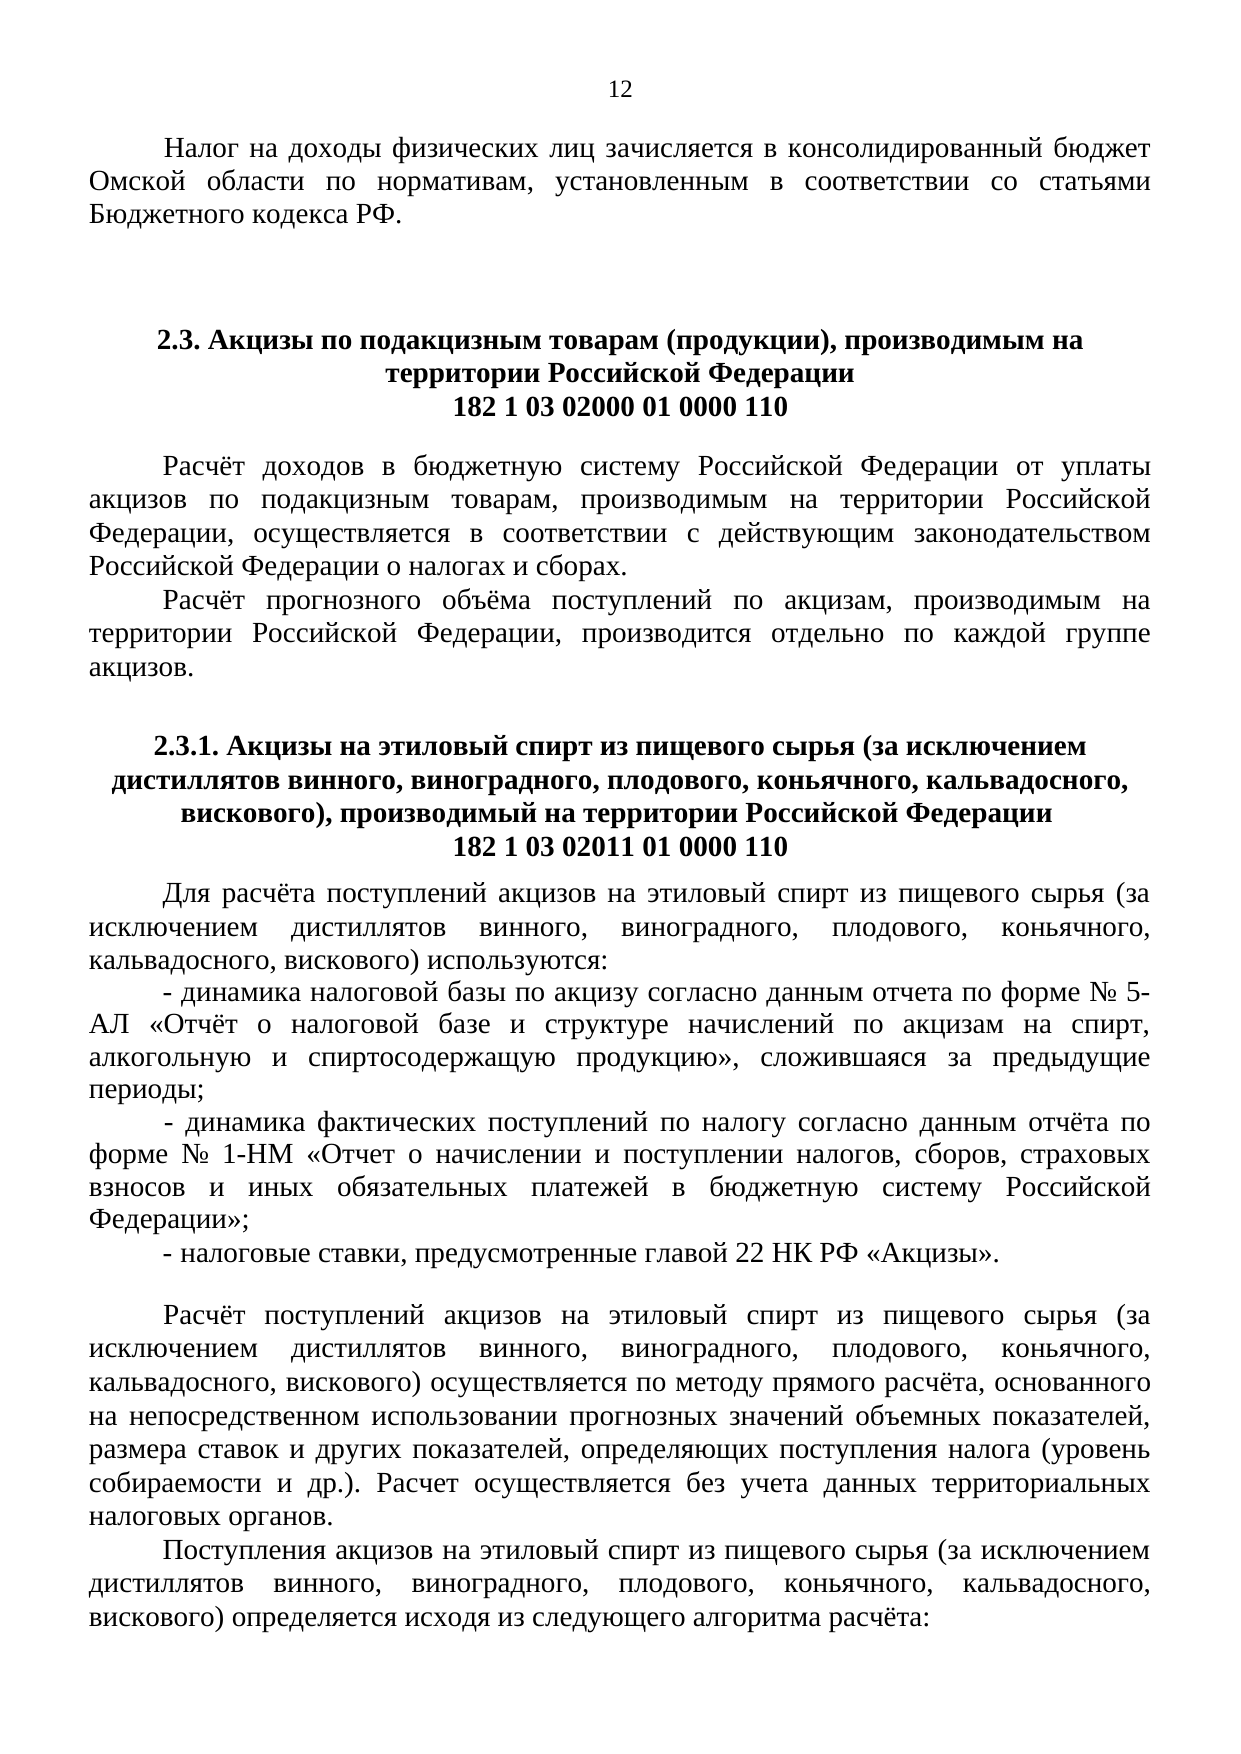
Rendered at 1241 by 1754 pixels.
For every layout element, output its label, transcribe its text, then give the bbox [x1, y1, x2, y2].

text Для расчёта поступлений акцизов на этиловый спирт из пищевого сырья (за исключением дистиллятов винного, виноградного, плодового, коньячного, кальвадосного, вискового) используются: [89, 875, 1152, 976]
text - динамика фактических поступлений по налогу согласно данным отчёта по форме № 1-НМ «Отчет о начислении и поступлении налогов, сборов, страховых взносов и иных обязательных платежей в бюджетную систему Российской Федерации»; [89, 1106, 1152, 1235]
text Расчёт прогнозного объёма поступлений по акцизам, производимым на территории Российской Федерации, производится отдельно по каждой группе акцизов. [89, 582, 1152, 682]
text Налог на доходы физических лиц зачисляется в консолидированный бюджет Омской области по нормативам, установленным в соответствии со статьями Бюджетного кодекса РФ. [89, 131, 1152, 230]
text - динамика налоговой базы по акцизу согласно данным отчета по форме № 5-АЛ «Отчёт о налоговой базе и структуре начислений по акцизам на спирт, алкогольную и спиртосодержащую продукцию», сложившаяся за предыдущие периоды; [89, 976, 1152, 1105]
text Поступления акцизов на этиловый спирт из пищевого сырья (за исключением дистиллятов винного, виноградного, плодового, коньячного, кальвадосного, вискового) определяется исходя из следующего алгоритма расчёта: [89, 1532, 1152, 1632]
text - налоговые ставки, предусмотренные главой 22 НК РФ «Акцизы». [89, 1235, 1152, 1268]
text Расчёт поступлений акцизов на этиловый спирт из пищевого сырья (за исключением дистиллятов винного, виноградного, плодового, коньячного, кальвадосного, вискового) осуществляется по методу прямого расчёта, основанного на непосредственном использовании прогнозных значений объемных показателей, размера ставок и других показателей, определяющих поступления налога (уровень собираемости и др.). Расчет осуществляется без учета данных территориальных налоговых органов. [89, 1297, 1152, 1532]
text 2.3. Акцизы по подакцизным товарам (продукции), производимым на территории Российской Федерации 182 1 03 02000 01 0000 110 [89, 322, 1152, 423]
text Расчёт доходов в бюджетную систему Российской Федерации от уплаты акцизов по подакцизным товарам, производимым на территории Российской Федерации, осуществляется в соответствии с действующим законодательством Российской Федерации о налогах и сборах. [89, 448, 1152, 582]
subtitle 2.3.1. Акцизы на этиловый спирт из пищевого сырья (за исключением дистиллятов винного, виноградного, плодового, коньячного, кальвадосного, вискового), производимый на территории Российской Федерации 182 1 03 02011 01 0000 110 [89, 728, 1152, 863]
